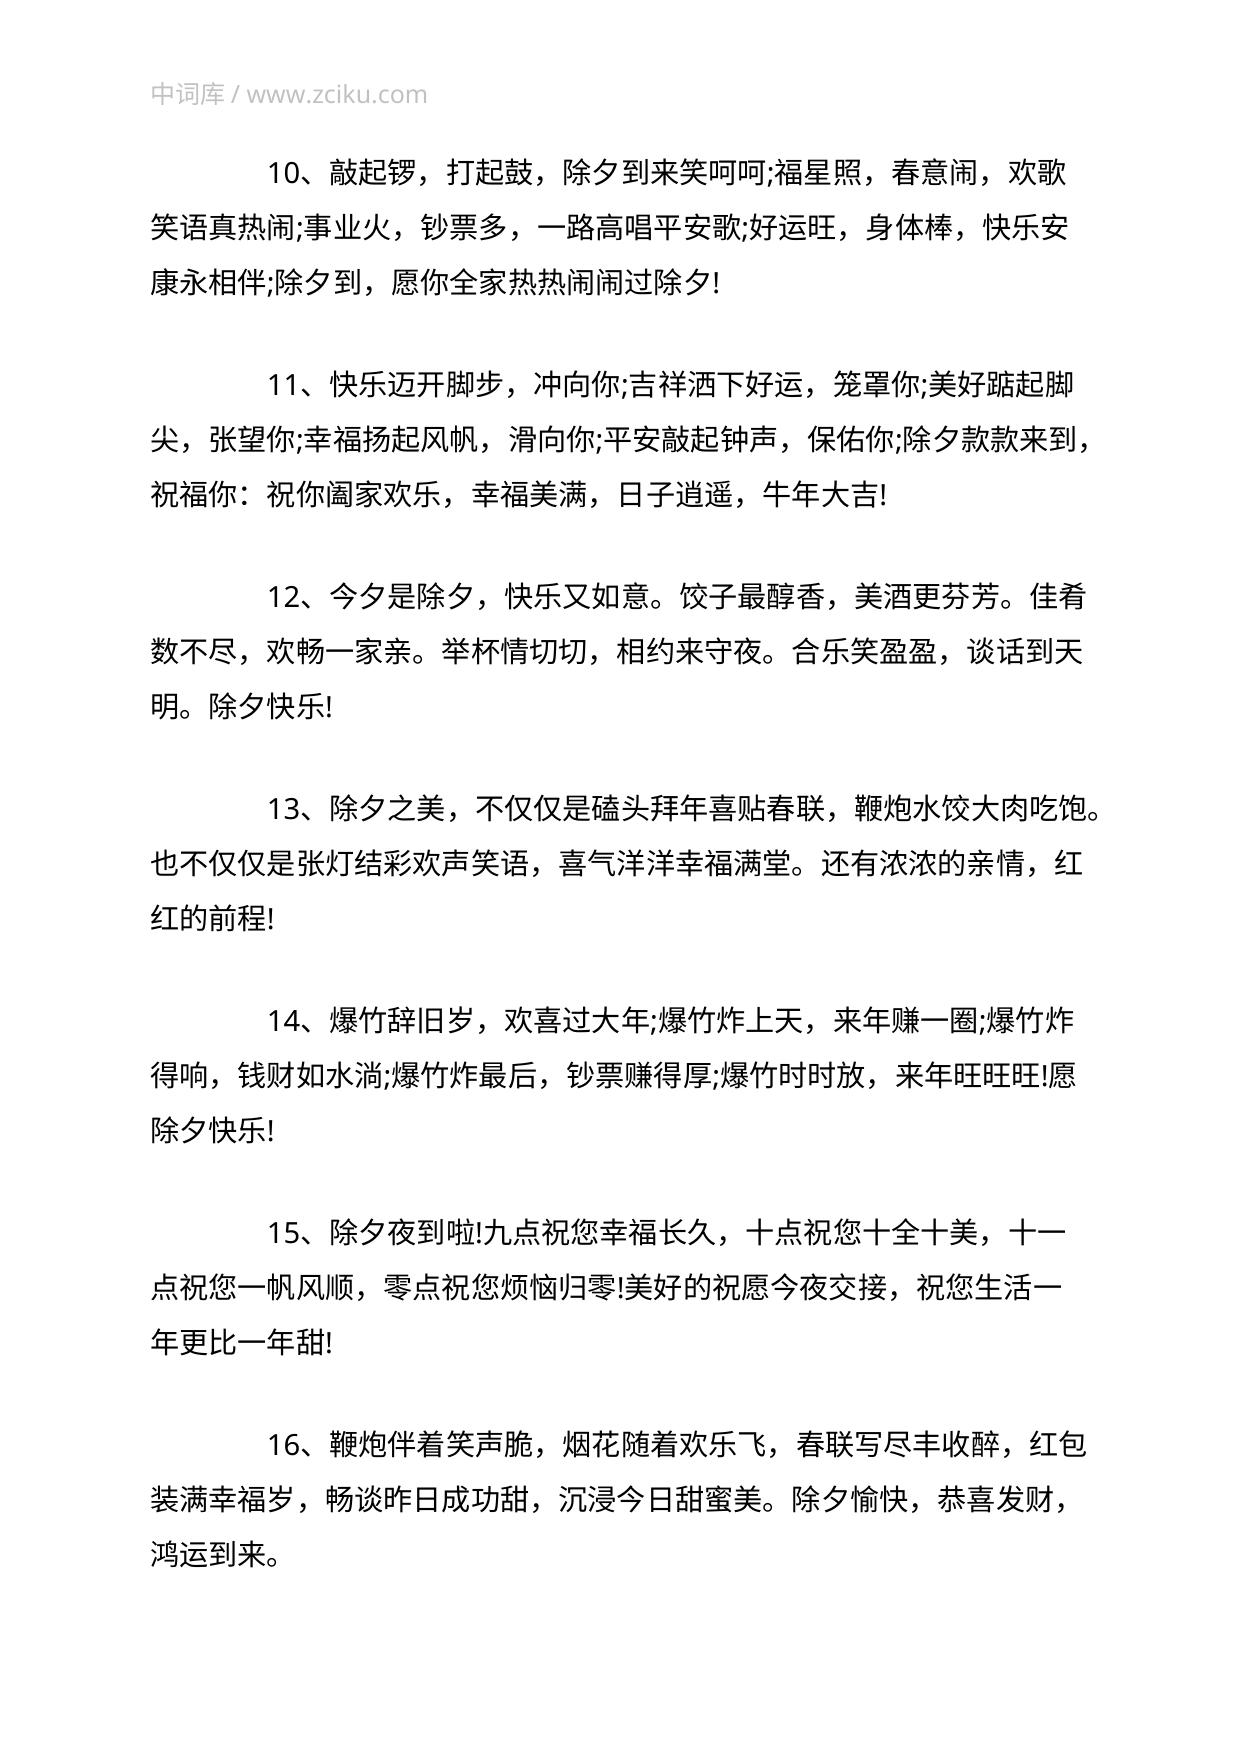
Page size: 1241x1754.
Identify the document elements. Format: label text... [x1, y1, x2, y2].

text 10、敲起锣，打起鼓，除夕到来笑呵呵;福星照，春意闹，欢歌笑语真热闹;事业火，钞票多，一路高唱平安歌;好运旺，身体棒，快乐安康永相伴;除夕到，愿你全家热热闹闹过除夕! [150, 150, 1090, 302]
text 15、除夕夜到啦!九点祝您幸福长久，十点祝您十全十美，十一点祝您一帆风顺，零点祝您烦恼归零!美好的祝愿今夜交接，祝您生活一年更比一年甜! [150, 1210, 1090, 1362]
text 14、爆竹辞旧岁，欢喜过大年;爆竹炸上天，来年赚一圈;爆竹炸得响，钱财如水淌;爆竹炸最后，钞票赚得厚;爆竹时时放，来年旺旺旺!愿除夕快乐! [150, 998, 1090, 1150]
text 12、今夕是除夕，快乐又如意。饺子最醇香，美酒更芬芳。佳肴数不尽，欢畅一家亲。举杯情切切，相约来守夜。合乐笑盈盈，谈话到天明。除夕快乐! [150, 574, 1090, 726]
text 16、鞭炮伴着笑声脆，烟花随着欢乐飞，春联写尽丰收醉，红包装满幸福岁，畅谈昨日成功甜，沉浸今日甜蜜美。除夕愉快，恭喜发财，鸿运到来。 [150, 1422, 1090, 1574]
text 13、除夕之美，不仅仅是磕头拜年喜贴春联，鞭炮水饺大肉吃饱。也不仅仅是张灯结彩欢声笑语，喜气洋洋幸福满堂。还有浓浓的亲情，红红的前程! [150, 786, 1090, 938]
text 11、快乐迈开脚步，冲向你;吉祥洒下好运，笼罩你;美好踮起脚尖，张望你;幸福扬起风帆，滑向你;平安敲起钟声，保佑你;除夕款款来到，祝福你：祝你阖家欢乐，幸福美满，日子逍遥，牛年大吉! [150, 362, 1090, 514]
